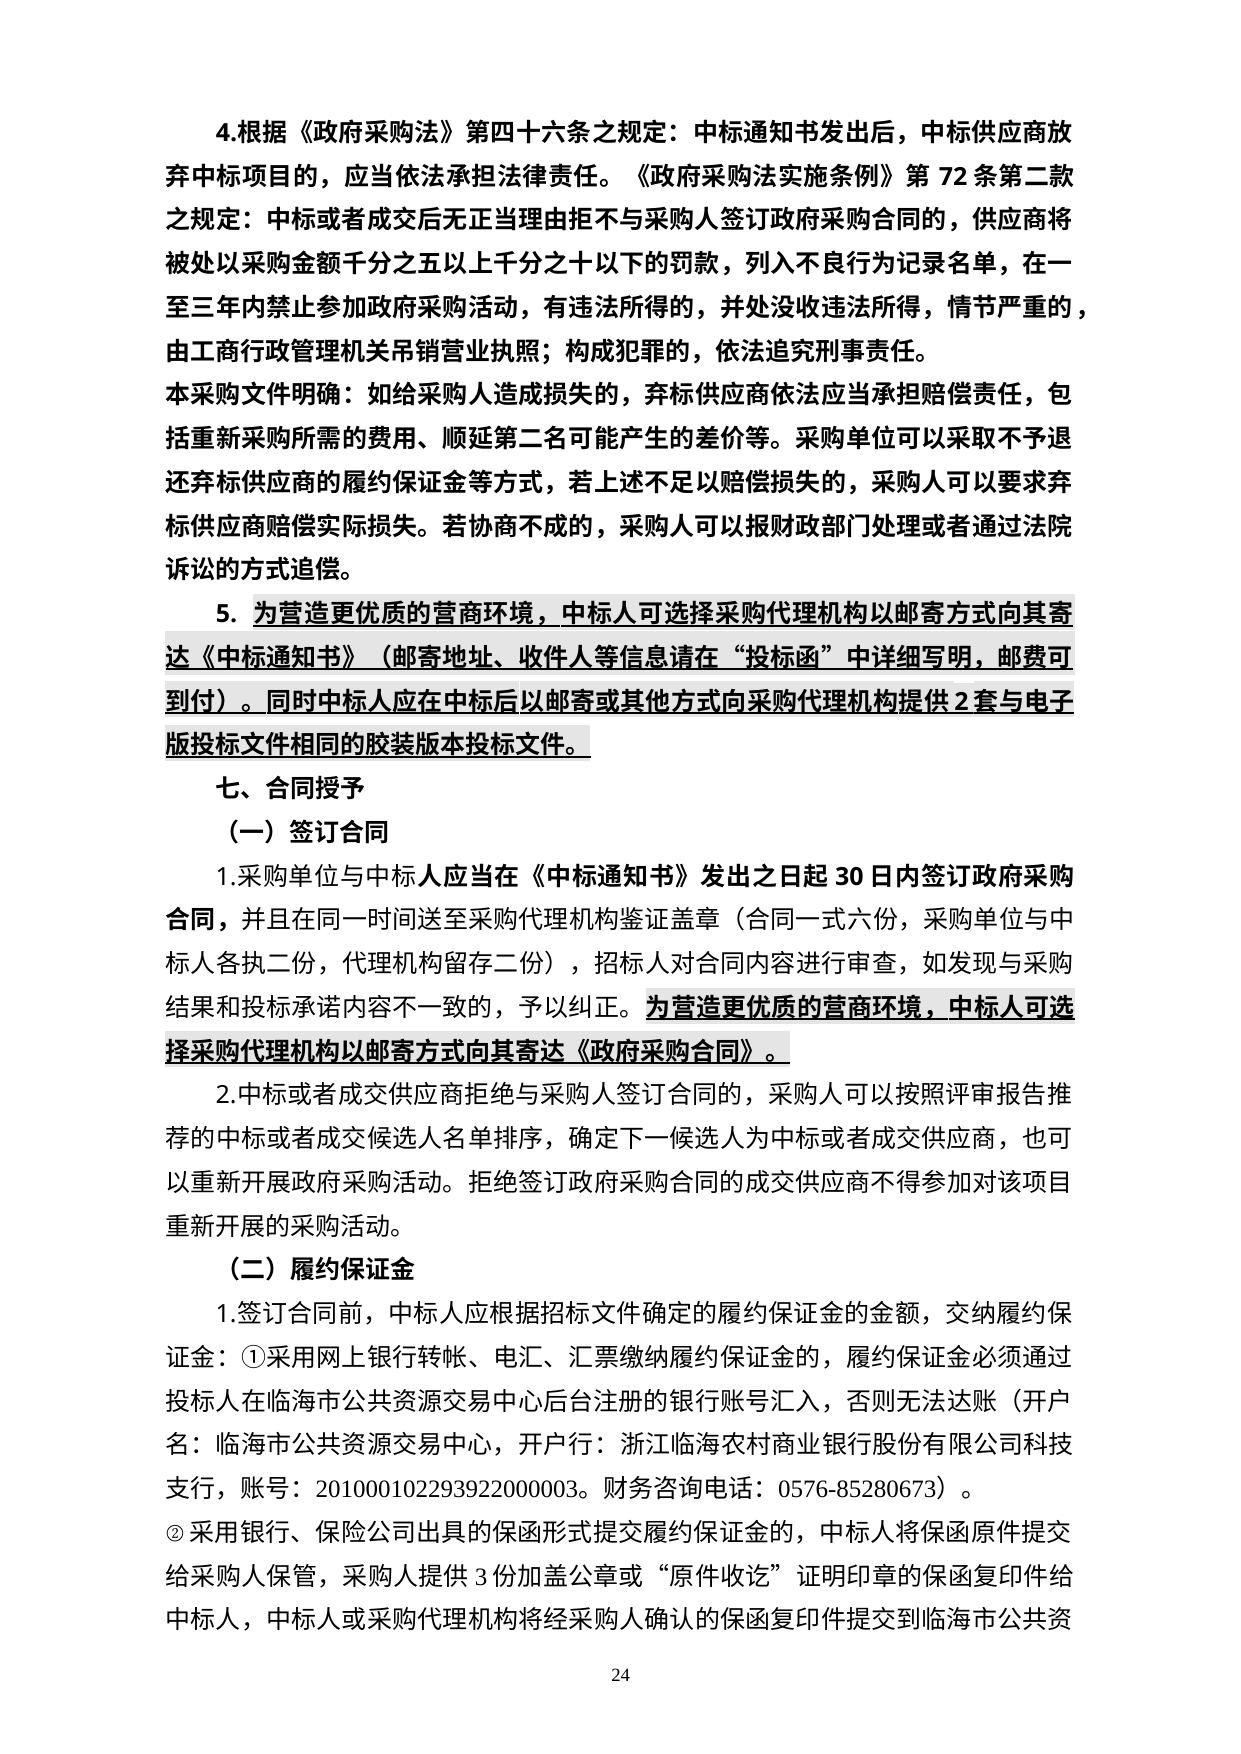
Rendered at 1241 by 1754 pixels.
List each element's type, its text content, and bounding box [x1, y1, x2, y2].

text （一）签订合同 [165, 806, 1075, 850]
list 为营造更优质的营商环境，中标人可选择采购代理机构以邮寄方式向其寄达《中标通知书》（邮寄地址、收件人等信息请在“投标函”中详细写明，邮费可到付）。同时中标人应在中标后以邮寄或其他方式向采购代理机构提供2套与电子版投标文件相同的胶装版本投标文件。 [165, 588, 1075, 631]
text 本采购文件明确：如给采购人造成损失的，弃标供应商依法应当承担赔偿责任，包括重新采购所需的费用、顺延第二名可能产生的差价等。采购单位可以采取不予退还弃标供应商的履约保证金等方式，若上述不足以赔偿损失的，采购人可以要求弃标供应商赔偿实际损失。若协商不成的，采购人可以报财政部门处理或者通过法院诉讼的方式追偿。 [165, 369, 1075, 588]
text 4.根据《政府采购法》第四十六条之规定：中标通知书发出后，中标供应商放弃中标项目的，应当依法承担法律责任。《政府采购法实施条例》第72条第二款之规定：中标或者成交后无正当理由拒不与采购人签订政府采购合同的，供应商将被处以采购金额千分之五以上千分之十以下的罚款，列入不良行为记录名单，在一至三年内禁止参加政府采购活动，有违法所得的，并处没收违法所得，情节严重的，由工商行政管理机关吊销营业执照；构成犯罪的，依法追究刑事责任。 [165, 106, 1075, 369]
text （二）履约保证金 [165, 1244, 1075, 1288]
list 为营造更优质的营商环境，中标人可选择采购代理机构以邮寄方式向其寄达《中标通知书》（邮寄地址、收件人等信息请在“投标函”中详细写明，邮费可到付）。同时中标人应在中标后以邮寄或其他方式向采购代理机构提供2套与电子版投标文件相同的胶装版本投标文件。 [165, 675, 1075, 763]
text 2.中标或者成交供应商拒绝与采购人签订合同的，采购人可以按照评审报告推荐的中标或者成交候选人名单排序，确定下一候选人为中标或者成交供应商，也可以重新开展政府采购活动。拒绝签订政府采购合同的成交供应商不得参加对该项目重新开展的采购活动。 [165, 1069, 1075, 1244]
text 1.采购单位与中标人应当在《中标通知书》发出之日起30日内签订政府采购合同，并且在同一时间送至采购代理机构鉴证盖章（合同一式六份，采购单位与中标人各执二份，代理机构留存二份），招标人对合同内容进行审查，如发现与采购结果和投标承诺内容不一致的，予以纠正。为营造更优质的营商环境，中标人可选择采购代理机构以邮寄方式向其寄达《政府采购合同》。 [165, 850, 1075, 1069]
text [165, 1288, 1075, 1638]
text 七、合同授予 [165, 763, 1075, 806]
